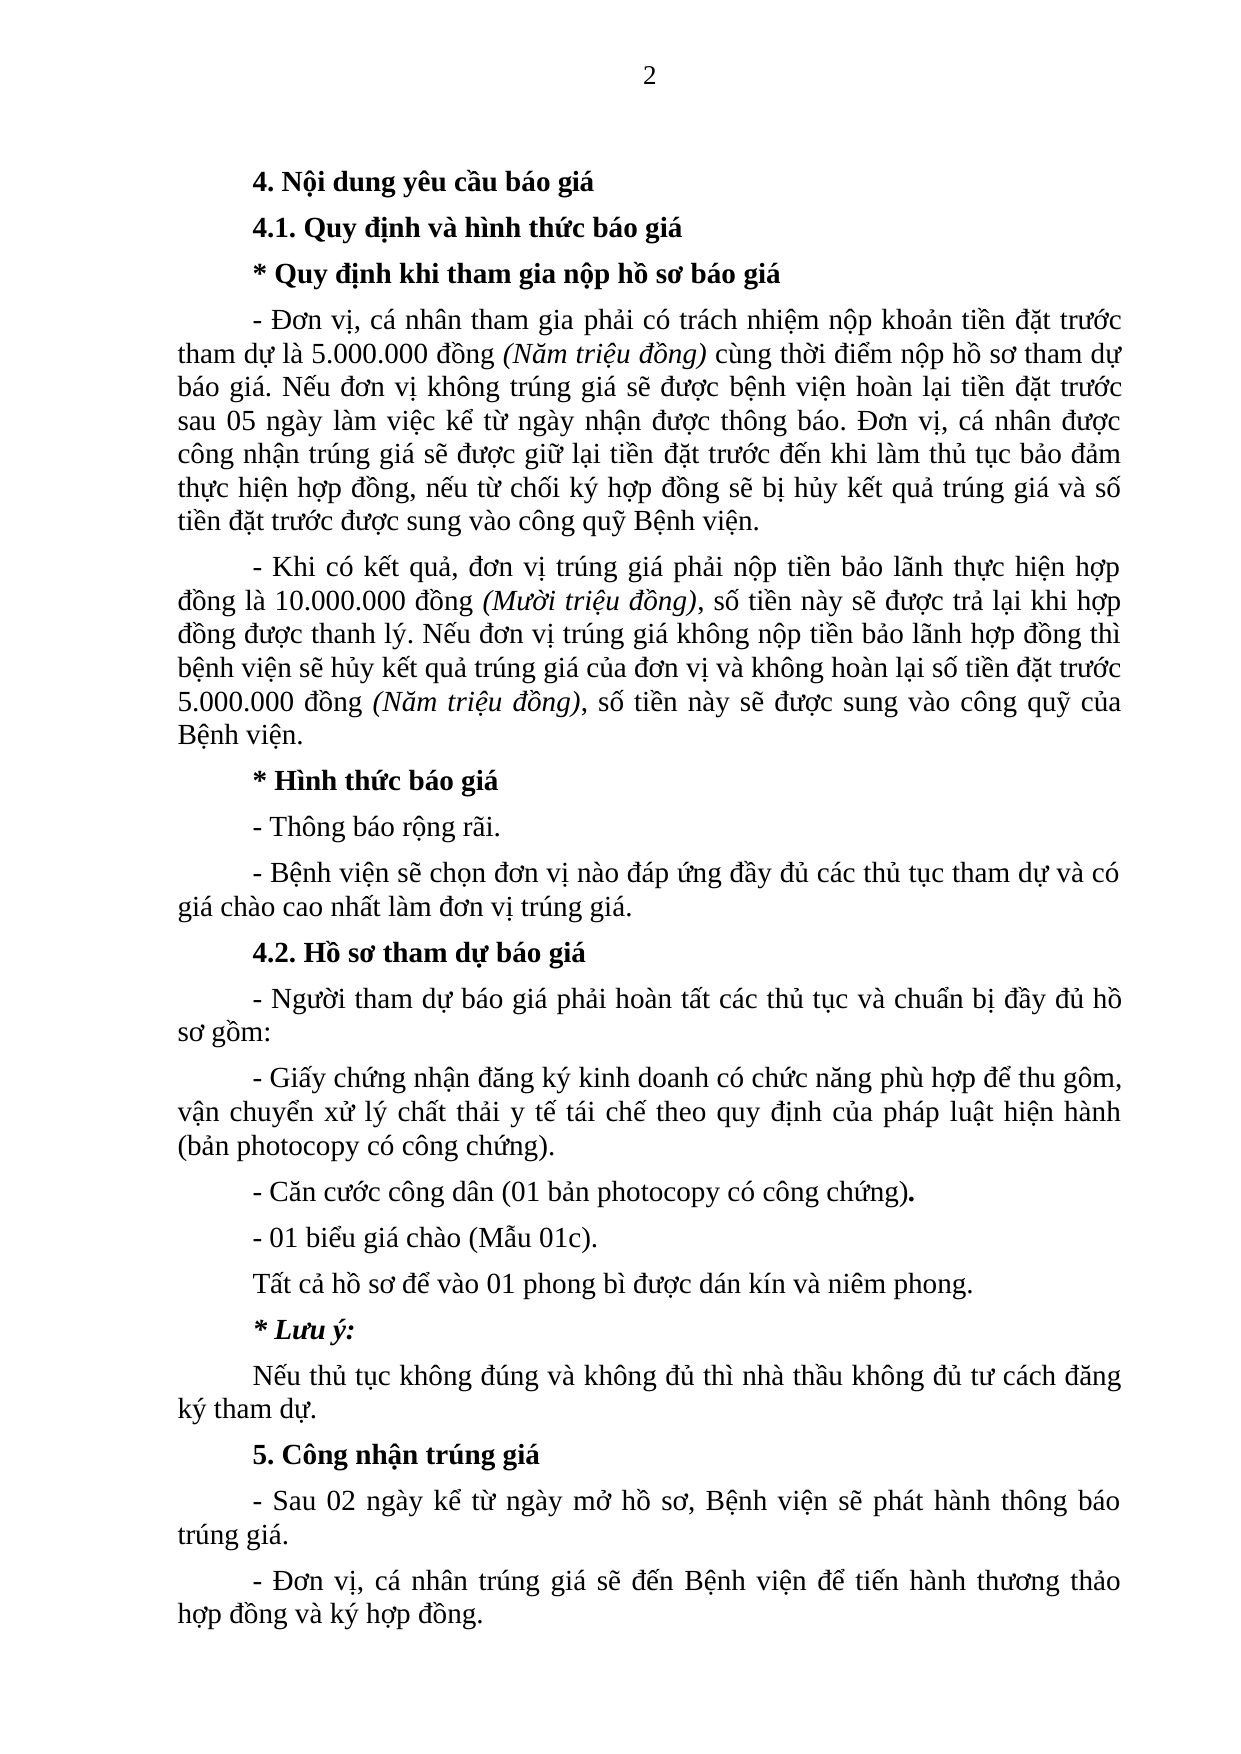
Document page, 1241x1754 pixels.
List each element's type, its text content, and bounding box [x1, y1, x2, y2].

text * Hình thức báo giá [177, 763, 1122, 797]
list 4.1. Quy định và hình thức báo giá [177, 210, 1122, 244]
text - Căn cước công dân (01 bản photocopy có công chứng). [177, 1174, 1122, 1207]
text - 01 biểu giá chào (Mẫu 01c). [177, 1220, 1122, 1253]
text 4.2. Hồ sơ tham dự báo giá [177, 935, 1122, 968]
text Tất cả hồ sơ để vào 01 phong bì được dán kín và niêm phong. [177, 1266, 1122, 1299]
text - Người tham dự báo giá phải hoàn tất các thủ tục và chuẩn bị đầy đủ hồ sơ gồm: [177, 981, 1122, 1048]
text * Quy định khi tham gia nộp hồ sơ báo giá [177, 256, 1122, 290]
text - Bệnh viện sẽ chọn đơn vị nào đáp ứng đầy đủ các thủ tục tham dự và có giá chào cao nhất làm đơn vị trúng giá. [177, 855, 1122, 922]
text - Thông báo rộng rãi. [177, 809, 1122, 843]
text - Sau 02 ngày kể từ ngày mở hồ sơ, Bệnh viện sẽ phát hành thông báo trúng giá. [177, 1483, 1122, 1551]
text - Đơn vị, cá nhân tham gia phải có trách nhiệm nộp khoản tiền đặt trước tham dự là 5.000.000 đồng (Năm triệu đồng) cùng thời điểm nộp hồ sơ tham dự báo giá. Nếu đơn vị không trúng giá sẽ được bệnh viện hoàn lại tiền đặt trước sau 05 ngày làm việc kể từ ngày nhận được thông báo. Đơn vị, cá nhân được công nhận trúng giá sẽ được giữ lại tiền đặt trước đến khi làm thủ tục bảo đảm thực hiện hợp đồng, nếu từ chối ký hợp đồng sẽ bị hủy kết quả trúng giá và số tiền đặt trước được sung vào công quỹ Bệnh viện. [177, 302, 1122, 537]
text Nếu thủ tục không đúng và không đủ thì nhà thầu không đủ tư cách đăng ký tham dự. [177, 1358, 1122, 1425]
text - Khi có kết quả, đơn vị trúng giá phải nộp tiền bảo lãnh thực hiện hợp đồng là 10.000.000 đồng (Mười triệu đồng), số tiền này sẽ được trả lại khi hợp đồng được thanh lý. Nếu đơn vị trúng giá không nộp tiền bảo lãnh hợp đồng thì bệnh viện sẽ hủy kết quả trúng giá của đơn vị và không hoàn lại số tiền đặt trước 5.000.000 đồng (Năm triệu đồng), số tiền này sẽ được sung vào công quỹ của Bệnh viện. [177, 549, 1122, 751]
subtitle 4. Nội dung yêu cầu báo giá [177, 164, 1122, 198]
text - Đơn vị, cá nhân trúng giá sẽ đến Bệnh viện để tiến hành thương thảo hợp đồng và ký hợp đồng. [177, 1563, 1122, 1630]
text 5. Công nhận trúng giá [177, 1437, 1122, 1471]
text * Lưu ý: [177, 1312, 1122, 1345]
text - Giấy chứng nhận đăng ký kinh doanh có chức năng phù hợp để thu gôm, vận chuyển xử lý chất thải y tế tái chế theo quy định của pháp luật hiện hành (bản photocopy có công chứng). [177, 1061, 1122, 1161]
